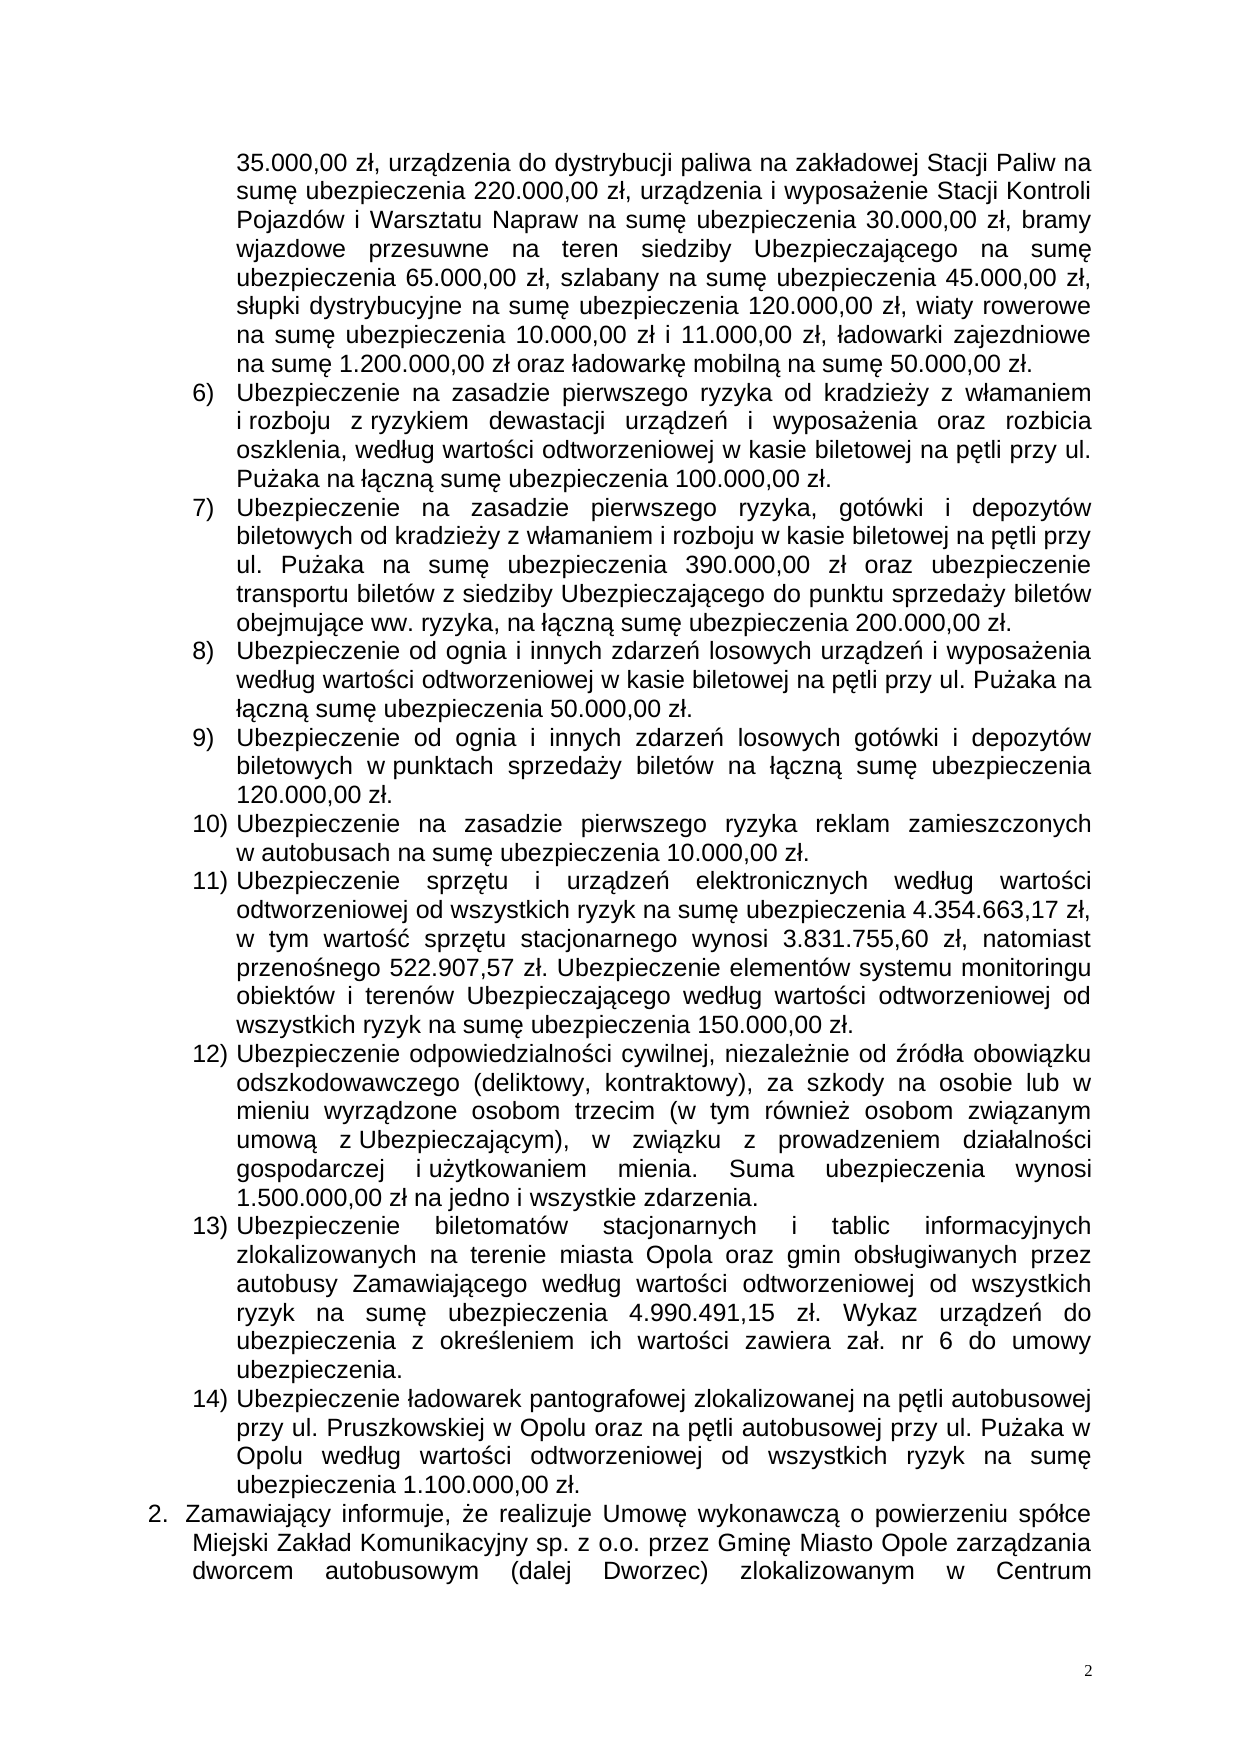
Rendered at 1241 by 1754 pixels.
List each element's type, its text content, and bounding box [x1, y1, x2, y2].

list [192, 148, 1093, 378]
list Ubezpieczenie od ognia i innych zdarzeń losowych urządzeń i wyposażenia według wartości odtworzeniowej w kasie biletowej na pętli przy ul. Pużaka na łączną sumę ubezpieczenia 50.000,00 zł. [192, 636, 1093, 723]
list Ubezpieczenie od ognia i innych zdarzeń losowych gotówki i depozytów biletowych w punktach sprzedaży biletów na łączną sumę ubezpieczenia 120.000,00 zł. [192, 723, 1093, 809]
list Ubezpieczenie sprzętu i urządzeń elektronicznych według wartości odtworzeniowej od wszystkich ryzyk na sumę ubezpieczenia 4.354.663,17 zł, w tym wartość sprzętu stacjonarnego wynosi 3.831.755,60 zł, natomiast przenośnego 522.907,57 zł. Ubezpieczenie elementów systemu monitoringu obiektów i terenów Ubezpieczającego według wartości odtworzeniowej od wszystkich ryzyk na sumę ubezpieczenia 150.000,00 zł. [192, 866, 1093, 1039]
list Ubezpieczenie na zasadzie pierwszego ryzyka, gotówki i depozytów biletowych od kradzieży z włamaniem i rozboju w kasie biletowej na pętli przy ul. Pużaka na sumę ubezpieczenia 390.000,00 zł oraz ubezpieczenie transportu biletów z siedziby Ubezpieczającego do punktu sprzedaży biletów obejmujące ww. ryzyka, na łączną sumę ubezpieczenia 200.000,00 zł. [192, 493, 1093, 636]
list Ubezpieczenie biletomatów stacjonarnych i tablic informacyjnych zlokalizowanych na terenie miasta Opola oraz gmin obsługiwanych przez autobusy Zamawiającego według wartości odtworzeniowej od wszystkich ryzyk na sumę ubezpieczenia 4.990.491,15 zł. Wykaz urządzeń do ubezpieczenia z określeniem ich wartości zawiera zał. nr 6 do umowy ubezpieczenia. [192, 1211, 1093, 1384]
list Ubezpieczenie na zasadzie pierwszego ryzyka od kradzieży z włamaniem i rozboju z ryzykiem dewastacji urządzeń i wyposażenia oraz rozbicia oszklenia, według wartości odtworzeniowej w kasie biletowej na pętli przy ul. Pużaka na łączną sumę ubezpieczenia 100.000,00 zł. [192, 378, 1093, 493]
list Ubezpieczenie na zasadzie pierwszego ryzyka reklam zamieszczonych w autobusach na sumę ubezpieczenia 10.000,00 zł. [192, 809, 1093, 866]
list Ubezpieczenie ładowarek pantografowej zlokalizowanej na pętli autobusowej przy ul. Pruszkowskiej w Opolu oraz na pętli autobusowej przy ul. Pużaka w Opolu według wartości odtworzeniowej od wszystkich ryzyk na sumę ubezpieczenia 1.100.000,00 zł. [192, 1384, 1093, 1499]
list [148, 1499, 1093, 1585]
list Ubezpieczenie odpowiedzialności cywilnej, niezależnie od źródła obowiązku odszkodowawczego (deliktowy, kontraktowy), za szkody na osobie lub w mieniu wyrządzone osobom trzecim (w tym również osobom związanym umową z Ubezpieczającym), w związku z prowadzeniem działalności gospodarczej i użytkowaniem mienia. Suma ubezpieczenia wynosi 1.500.000,00 zł na jedno i wszystkie zdarzenia. [192, 1039, 1093, 1211]
